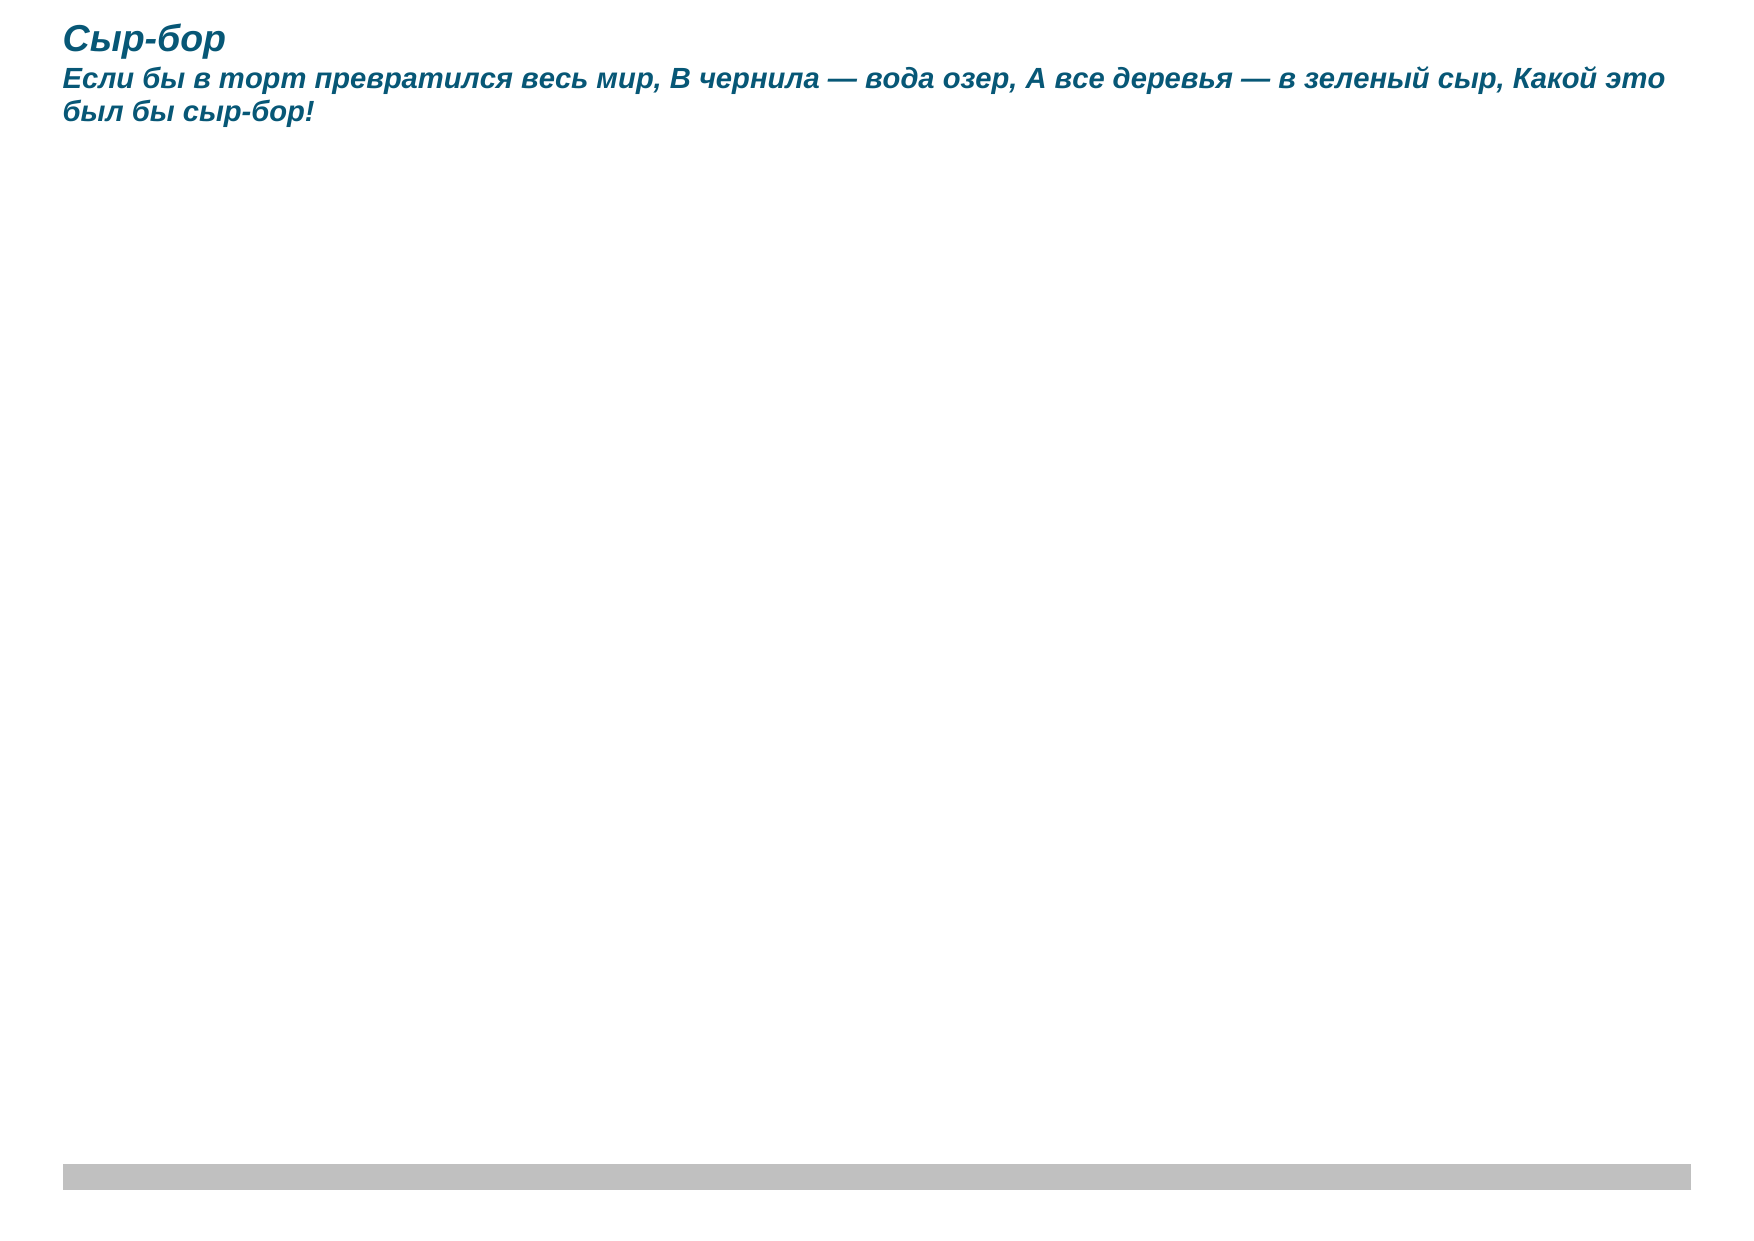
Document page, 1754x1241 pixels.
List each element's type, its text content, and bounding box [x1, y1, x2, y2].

text Если бы в торт превратился весь мир, [62, 61, 1691, 128]
subtitle Сыр-бор [62, 17, 1691, 60]
